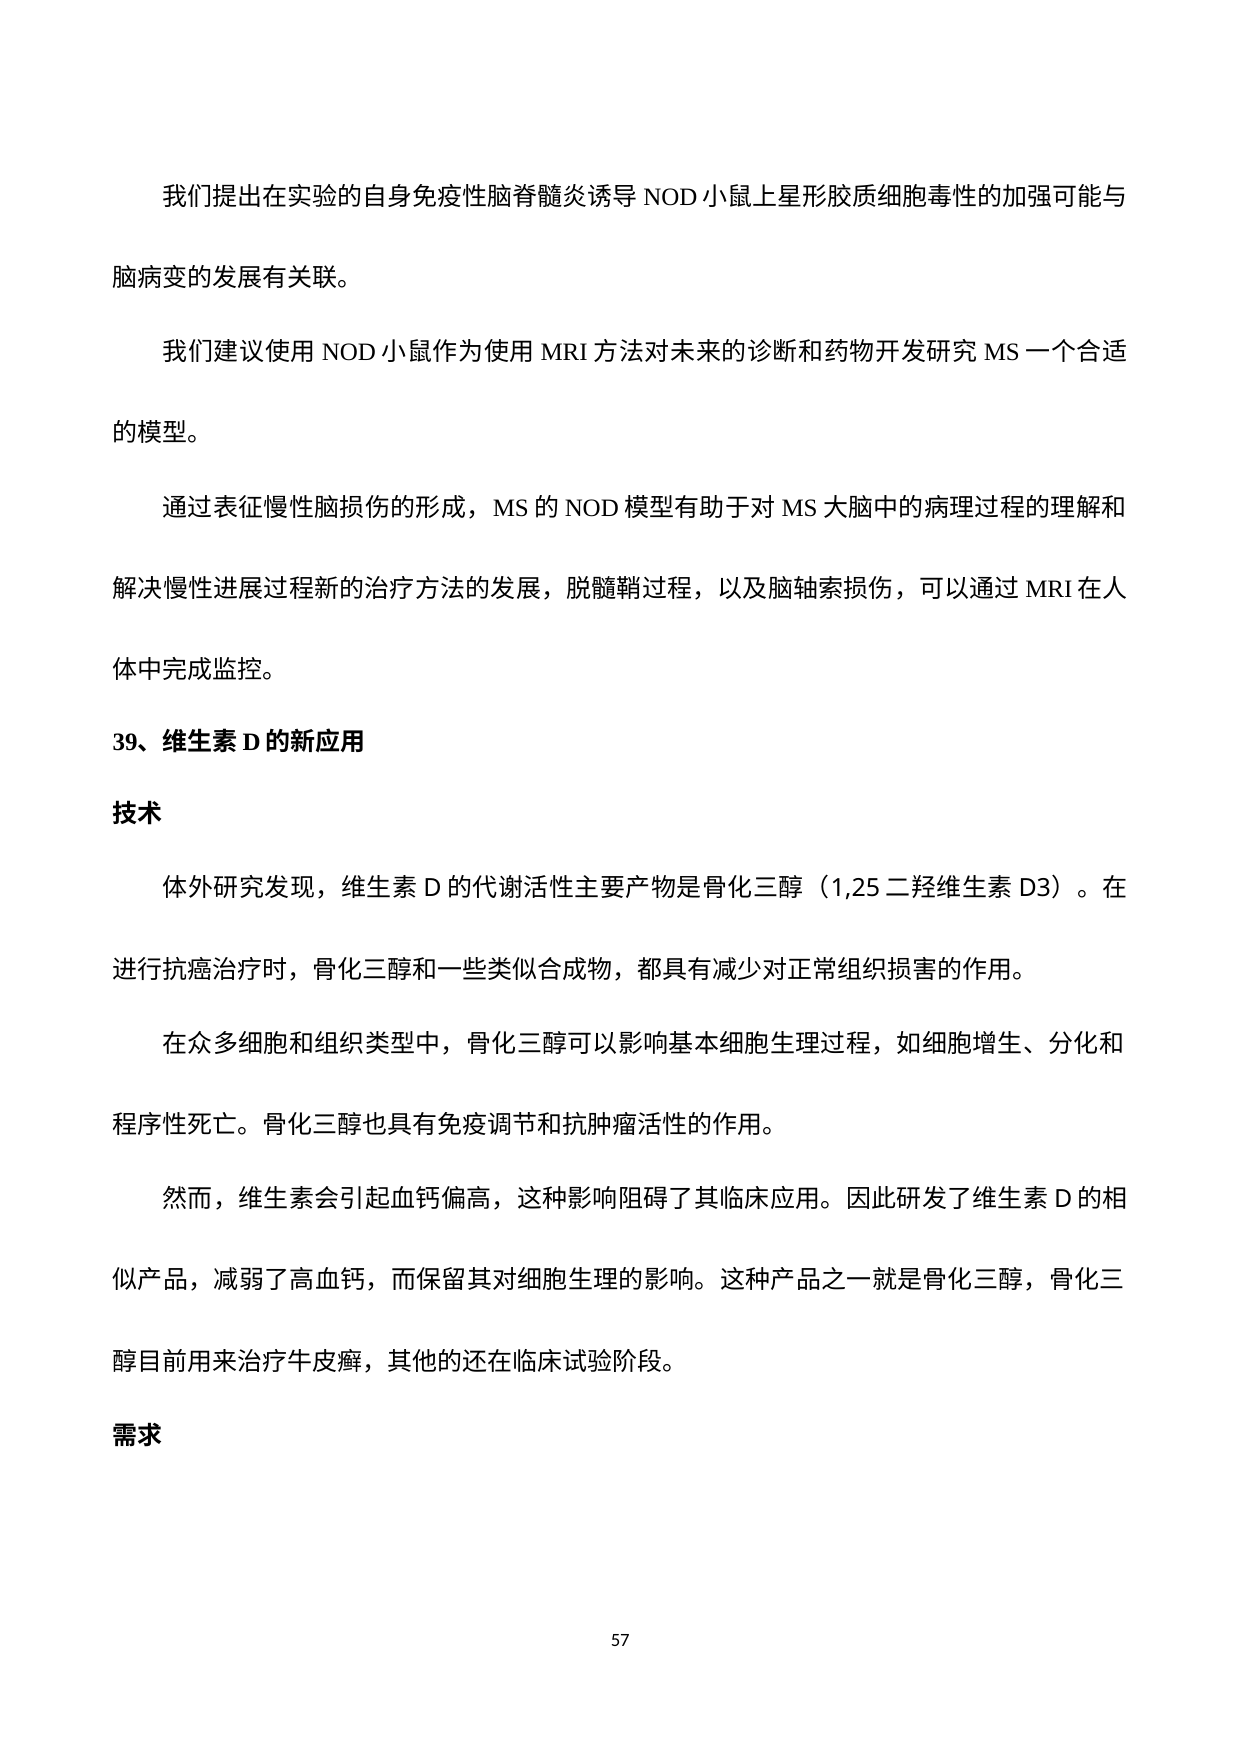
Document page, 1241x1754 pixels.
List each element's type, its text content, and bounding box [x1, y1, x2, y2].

text 然而，维生素会引起血钙偏高，这种影响阻碍了其临床应用。因此研发了维生素D的相似产品，减弱了高血钙，而保留其对细胞生理的影响。这种产品之一就是骨化三醇，骨化三醇目前用来治疗牛皮癣，其他的还在临床试验阶段。 [112, 1164, 1128, 1392]
text 在众多细胞和组织类型中，骨化三醇可以影响基本细胞生理过程，如细胞增生、分化和程序性死亡。骨化三醇也具有免疫调节和抗肿瘤活性的作用。 [112, 1009, 1128, 1155]
text 我们提出在实验的自身免疫性脑脊髓炎诱导NOD小鼠上星形胶质细胞毒性的加强可能与脑病变的发展有关联。 [112, 162, 1128, 308]
text 我们建议使用NOD小鼠作为使用MRI方法对未来的诊断和药物开发研究MS一个合适的模型。 [112, 317, 1128, 463]
text 通过表征慢性脑损伤的形成，MS的NOD模型有助于对MS大脑中的病理过程的理解和解决慢性进展过程新的治疗方法的发展，脱髓鞘过程，以及脑轴索损伤，可以通过MRI在人体中完成监控。 [112, 473, 1128, 700]
text 技术 [112, 779, 1128, 844]
text 体外研究发现，维生素D的代谢活性主要产物是骨化三醇（1,25二羟维生素D3）。在进行抗癌治疗时，骨化三醇和一些类似合成物，都具有减少对正常组织损害的作用。 [112, 853, 1128, 1000]
text 需求 [112, 1401, 1128, 1466]
subtitle 39、维生素D的新应用 [112, 722, 1128, 758]
